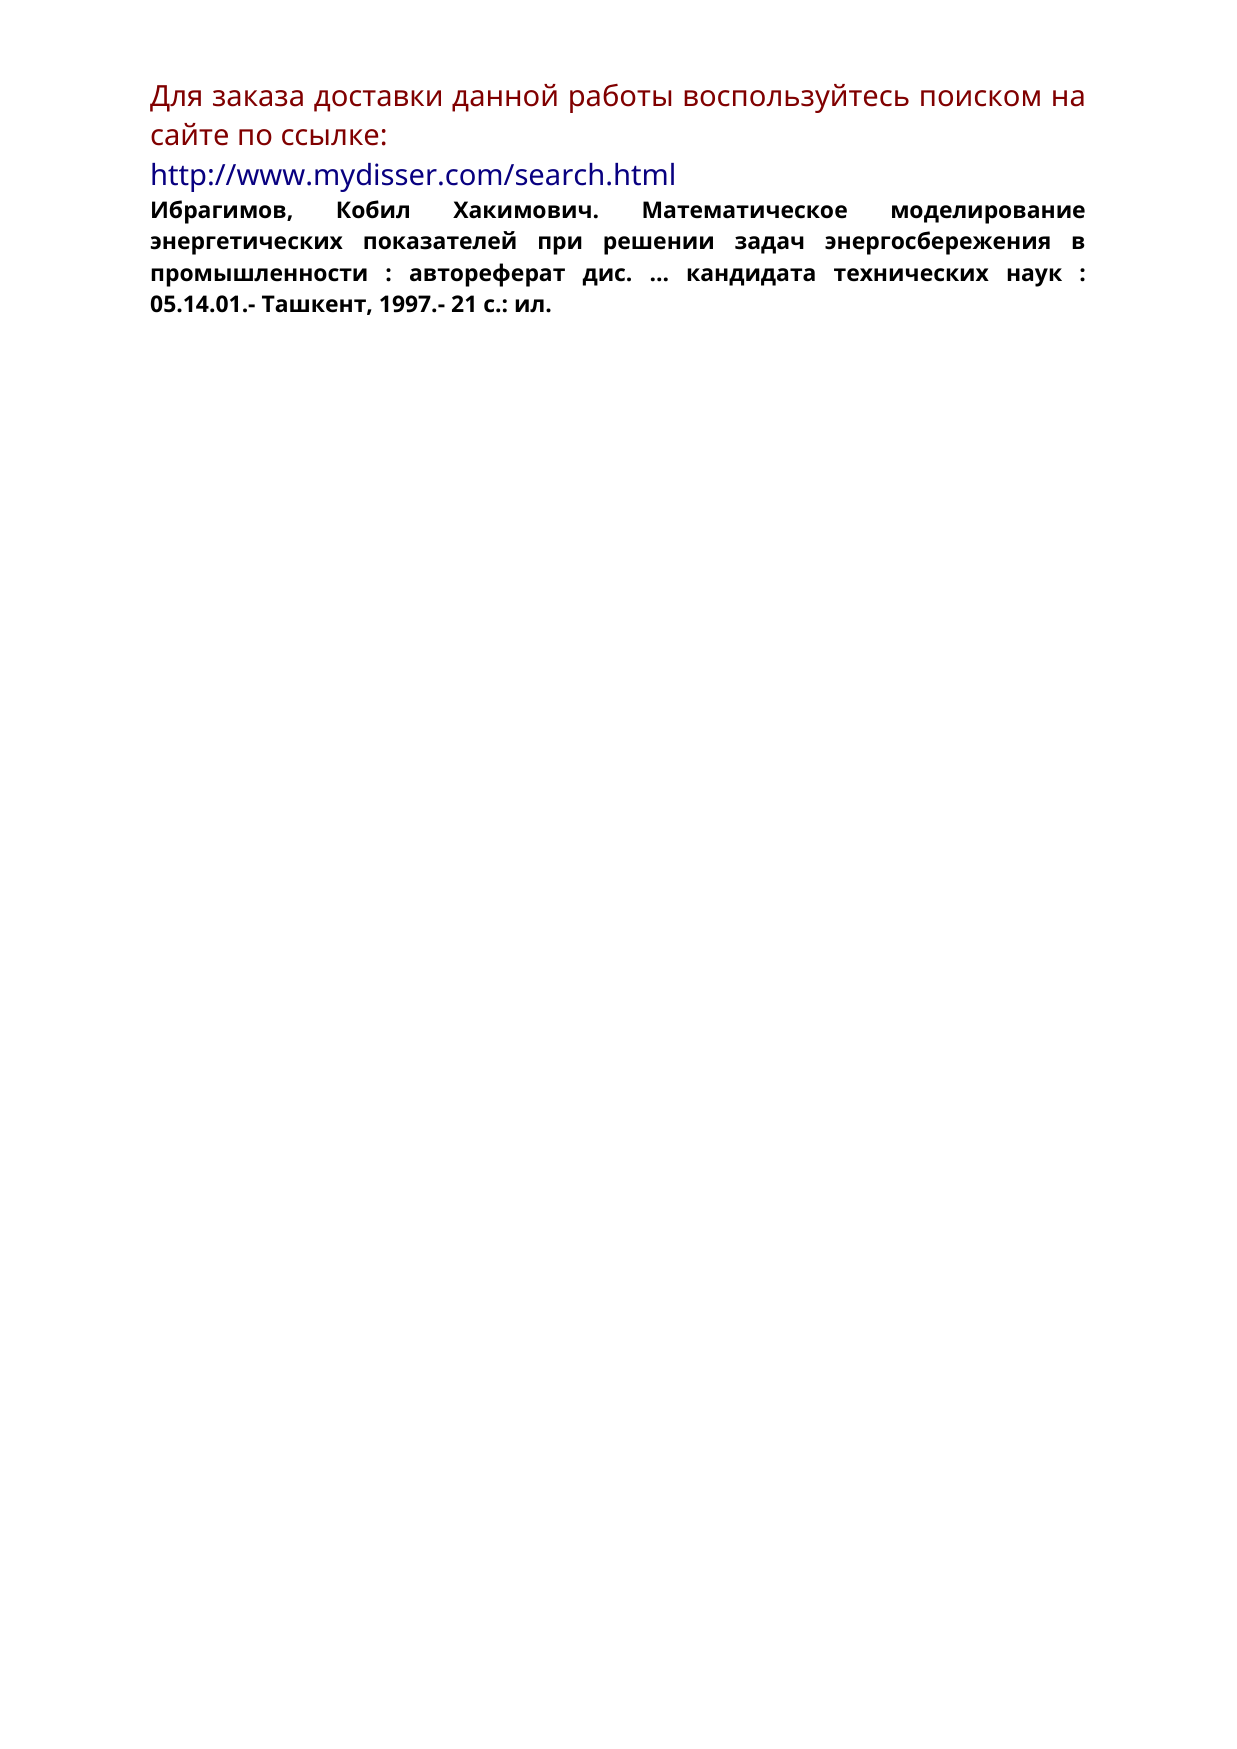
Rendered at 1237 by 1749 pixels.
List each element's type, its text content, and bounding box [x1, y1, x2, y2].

text Ибрагимов, Кобил Хакимович. Математическое моделирование энергетических показателей при решении задач энергосбережения в промышленности : автореферат дис. ... кандидата технических наук : 05.14.01.- Ташкент, 1997.- 21 с.: ил. [150, 194, 1086, 319]
